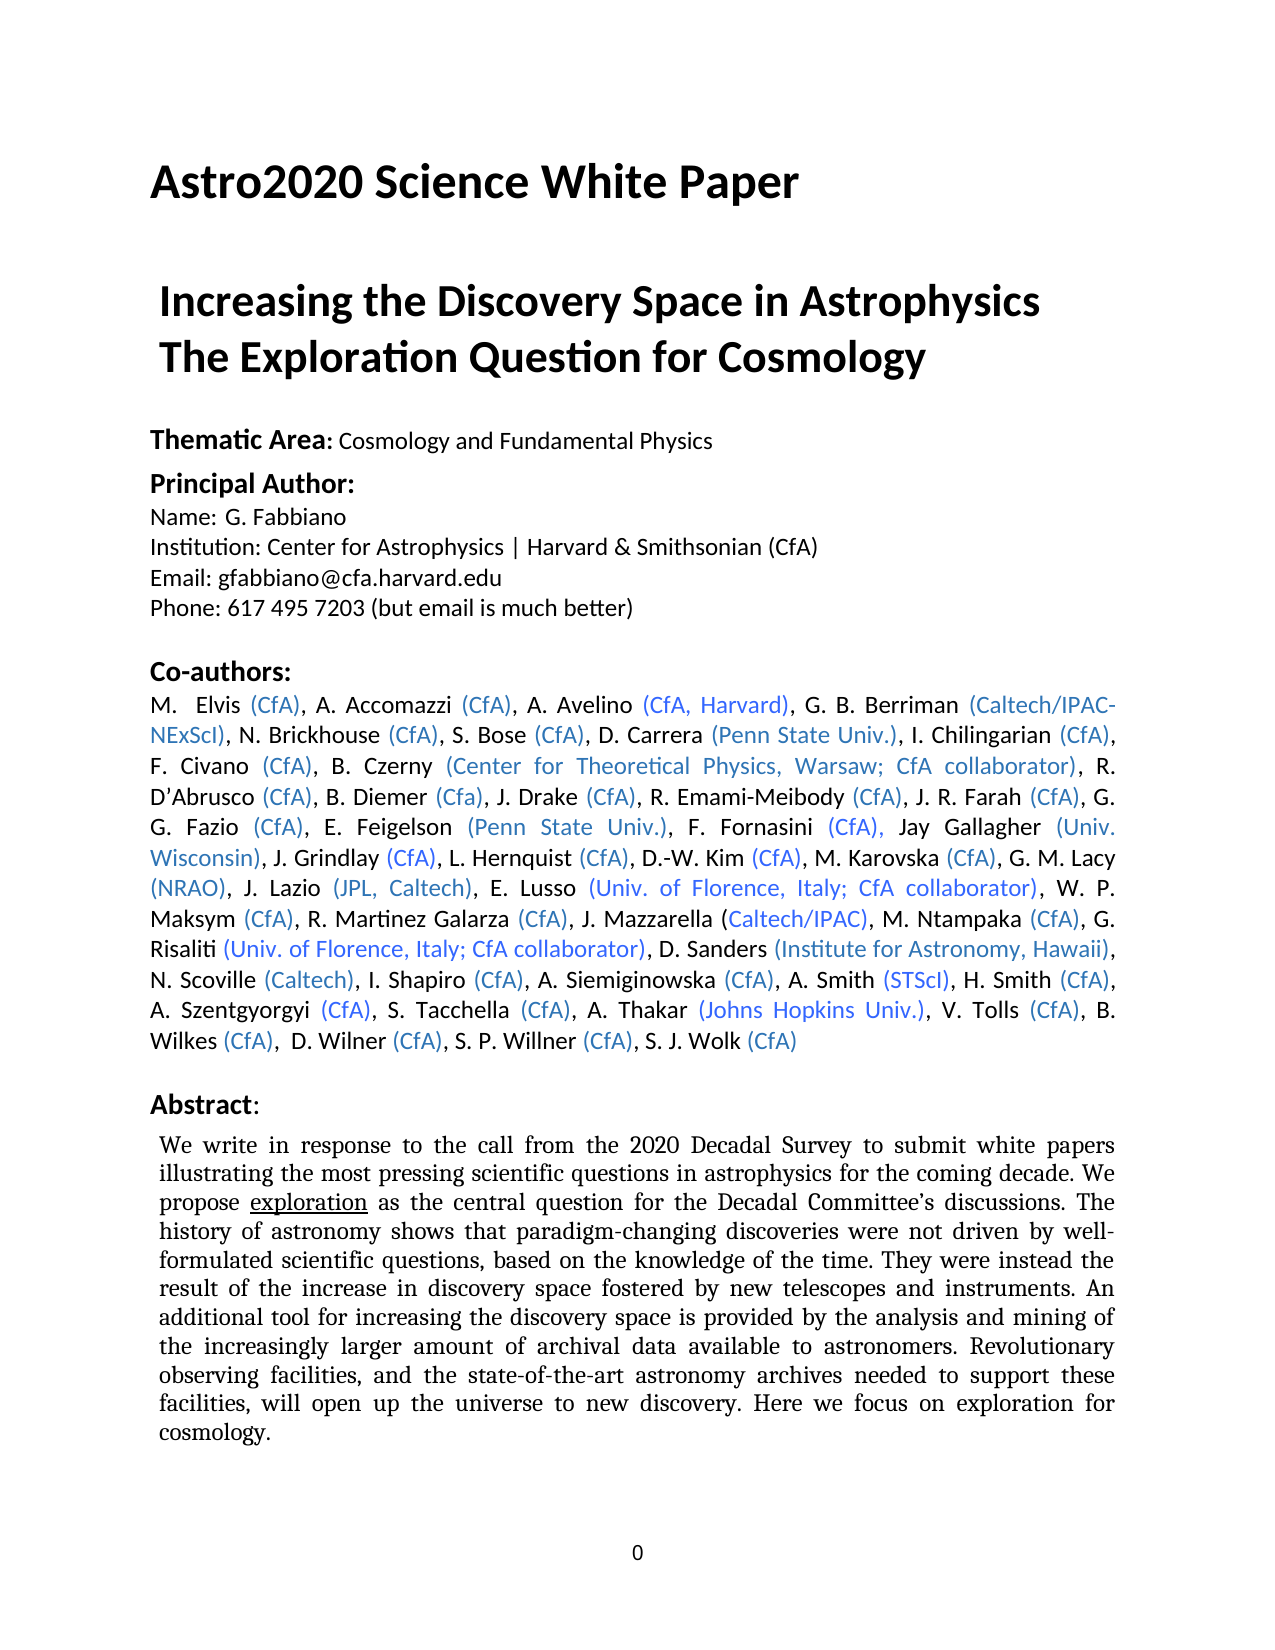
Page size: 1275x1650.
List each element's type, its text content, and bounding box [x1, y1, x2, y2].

text We write in response to the call from the 2020 Decadal Survey to submit white papers illustrating the most pressing scientific questions in astrophysics for the coming decade. We propose exploration as the central question for the Decadal Committee’s discussions. The history of astronomy shows that paradigm-changing discoveries were not driven by well-formulated scientific questions, based on the knowledge of the time. They were instead the result of the increase in discovery space fostered by new telescopes and instruments. An additional tool for increasing the discovery space is provided by the analysis and mining of the increasingly larger amount of archival data available to astronomers. Revolutionary observing facilities, and the state-of-the-art astronomy archives needed to support these facilities, will open up the universe to new discovery. Here we focus on exploration for cosmology. [159, 1131, 1116, 1447]
text Email: gfabbiano@cfa.harvard.edu [150, 562, 1116, 592]
text Thematic Area: Cosmology and Fundamental Physics [150, 421, 1125, 456]
text Co-authors: [150, 653, 1116, 689]
text Principal Author: [150, 465, 1116, 501]
text Institution: Center for Astrophysics | Harvard & Smithsonian (CfA) [150, 531, 1116, 562]
text Name: G. Fabbiano [150, 501, 1116, 531]
text Astro2020 Science White Paper [150, 150, 1116, 211]
text Phone: 617 495 7203 (but email is much better) [150, 592, 1116, 623]
text Abstract: [150, 1086, 1125, 1122]
text M. Elvis (CfA), A. Accomazzi (CfA), A. Avelino (CfA, Harvard), G. B. Berriman (Caltech/IPAC-NExScI), N. Brickhouse (CfA), S. Bose (CfA), D. Carrera (Penn State Univ.), I. Chilingarian (CfA), F. Civano (CfA), B. Czerny (Center for Theoretical Physics, Warsaw; CfA collaborator), R. D’Abrusco (CfA), B. Diemer (Cfa), J. Drake (CfA), R. Emami-Meibody (CfA), J. R. Farah (CfA), G. G. Fazio (CfA), E. Feigelson (Penn State Univ.), F. Fornasini (CfA), Jay Gallagher (Univ. Wisconsin), J. Grindlay (CfA), L. Hernquist (CfA), D.-W. Kim (CfA), M. Karovska (CfA), G. M. Lacy (NRAO), J. Lazio (JPL, Caltech), E. Lusso (Univ. of Florence, Italy; CfA collaborator), W. P. Maksym (CfA), R. Martinez Galarza (CfA), J. Mazzarella (Caltech/IPAC), M. Ntampaka (CfA), G. Risaliti (Univ. of Florence, Italy; CfA collaborator), D. Sanders (Institute for Astronomy, Hawaii), N. Scoville (Caltech), I. Shapiro (CfA), A. Siemiginowska (CfA), A. Smith (STScI), H. Smith (CfA), A. Szentgyorgyi (CfA), S. Tacchella (CfA), A. Thakar (Johns Hopkins Univ.), V. Tolls (CfA), B. Wilkes (CfA), D. Wilner (CfA), S. P. Willner (CfA), S. J. Wolk (CfA) [150, 689, 1116, 1055]
text The Exploration Question for Cosmology [159, 328, 1116, 384]
text Increasing the Discovery Space in Astrophysics [159, 272, 1116, 328]
